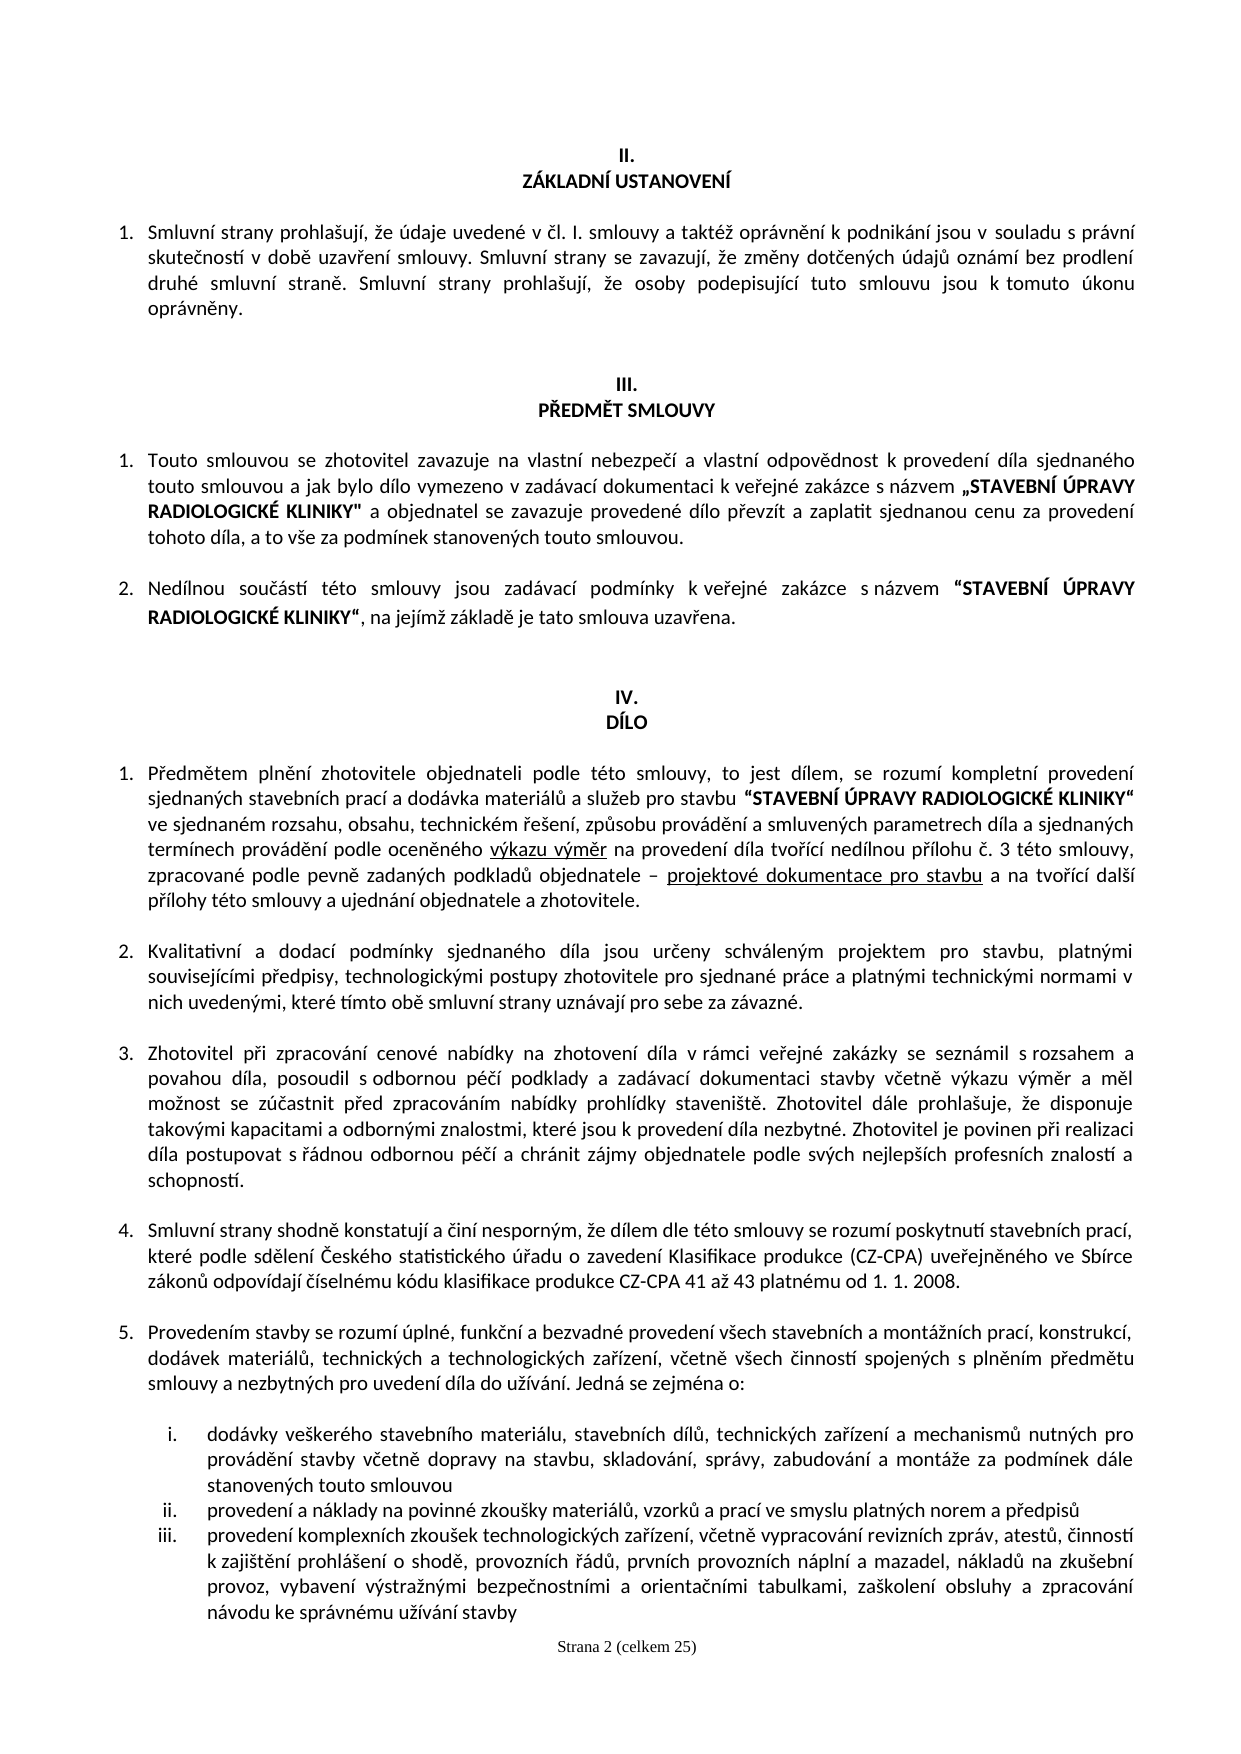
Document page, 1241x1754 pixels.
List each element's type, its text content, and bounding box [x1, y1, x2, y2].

list provedení a náklady na povinné zkoušky materiálů, vzorků a prací ve smyslu platných norem a předpisů [177, 1497, 1135, 1523]
list dodávky veškerého stavebního materiálu, stavebních dílů, technických zařízení a mechanismů nutných pro provádění stavby včetně dopravy na stavbu, skladování, správy, zabudování a montáže za podmínek dále stanovených touto smlouvou [177, 1421, 1135, 1497]
list Nedílnou součástí této smlouvy jsou zadávací podmínky k veřejné zakázce s názvem “STAVEBNÍ ÚPRAVY RADIOLOGICKÉ KLINIKY“, na jejímž základě je tato smlouva uzavřena. [118, 575, 1135, 629]
text PŘEDMĚT SMLOUVY [118, 397, 1135, 422]
list provedení komplexních zkoušek technologických zařízení, včetně vypracování revizních zpráv, atestů, činností k zajištění prohlášení o shodě, provozních řádů, prvních provozních náplní a mazadel, nákladů na zkušební provoz, vybavení výstražnými bezpečnostními a orientačními tabulkami, zaškolení obsluhy a zpracování návodu ke správnému užívání stavby [177, 1523, 1135, 1624]
list Provedením stavby se rozumí úplné, funkční a bezvadné provedení všech stavebních a montážních prací, konstrukcí, dodávek materiálů, technických a technologických zařízení, včetně všech činností spojených s plněním předmětu smlouvy a nezbytných pro uvedení díla do užívání. Jedná se zejména o: [118, 1319, 1134, 1396]
text DÍLO [118, 709, 1135, 735]
text III. [118, 371, 1135, 397]
text ZÁKLADNÍ USTANOVENÍ [118, 168, 1135, 193]
text IV. [118, 684, 1135, 709]
text II. [118, 143, 1135, 168]
list Kvalitativní a dodací podmínky sjednaného díla jsou určeny schváleným projektem pro stavbu, platnými souvisejícími předpisy, technologickými postupy zhotovitele pro sjednané práce a platnými technickými normami v nich uvedenými, které tímto obě smluvní strany uznávají pro sebe za závazné. [118, 938, 1134, 1014]
list Smluvní strany prohlašují, že údaje uvedené v čl. I. smlouvy a taktéž oprávnění k podnikání jsou v souladu s právní skutečností v době uzavření smlouvy. Smluvní strany se zavazují, že změny dotčených údajů oznámí bez prodlení druhé smluvní straně. Smluvní strany prohlašují, že osoby podepisující tuto smlouvu jsou k tomuto úkonu oprávněny. [118, 219, 1135, 321]
list Touto smlouvou se zhotovitel zavazuje na vlastní nebezpečí a vlastní odpovědnost k provedení díla sjednaného touto smlouvou a jak bylo dílo vymezeno v zadávací dokumentaci k veřejné zakázce s názvem „STAVEBNÍ ÚPRAVY RADIOLOGICKÉ KLINIKY" a objednatel se zavazuje provedené dílo převzít a zaplatit sjednanou cenu za provedení tohoto díla, a to vše za podmínek stanovených touto smlouvou. [118, 448, 1135, 549]
list Smluvní strany shodně konstatují a činí nesporným, že dílem dle této smlouvy se rozumí poskytnutí stavebních prací, které podle sdělení Českého statistického úřadu o zavedení Klasifikace produkce (CZ-CPA) uveřejněného ve Sbírce zákonů odpovídají číselnému kódu klasifikace produkce CZ-CPA 41 až 43 platnému od 1. 1. 2008. [118, 1218, 1134, 1294]
list Předmětem plnění zhotovitele objednateli podle této smlouvy, to jest dílem, se rozumí kompletní provedení sjednaných stavebních prací a dodávka materiálů a služeb pro stavbu “STAVEBNÍ ÚPRAVY RADIOLOGICKÉ KLINIKY“ ve sjednaném rozsahu, obsahu, technickém řešení, způsobu provádění a smluvených parametrech díla a sjednaných termínech provádění podle oceněného výkazu výměr na provedení díla tvořící nedílnou přílohu č. 3 této smlouvy, zpracované podle pevně zadaných podkladů objednatele – projektové dokumentace pro stavbu a na tvořící další přílohy této smlouvy a ujednání objednatele a zhotovitele. [118, 760, 1135, 913]
list Zhotovitel při zpracování cenové nabídky na zhotovení díla v rámci veřejné zakázky se seznámil s rozsahem a povahou díla, posoudil s odbornou péčí podklady a zadávací dokumentaci stavby včetně výkazu výměr a měl možnost se zúčastnit před zpracováním nabídky prohlídky staveniště. Zhotovitel dále prohlašuje, že disponuje takovými kapacitami a odbornými znalostmi, které jsou k provedení díla nezbytné. Zhotovitel je povinen při realizaci díla postupovat s řádnou odbornou péčí a chránit zájmy objednatele podle svých nejlepších profesních znalostí a schopností. [118, 1040, 1134, 1192]
